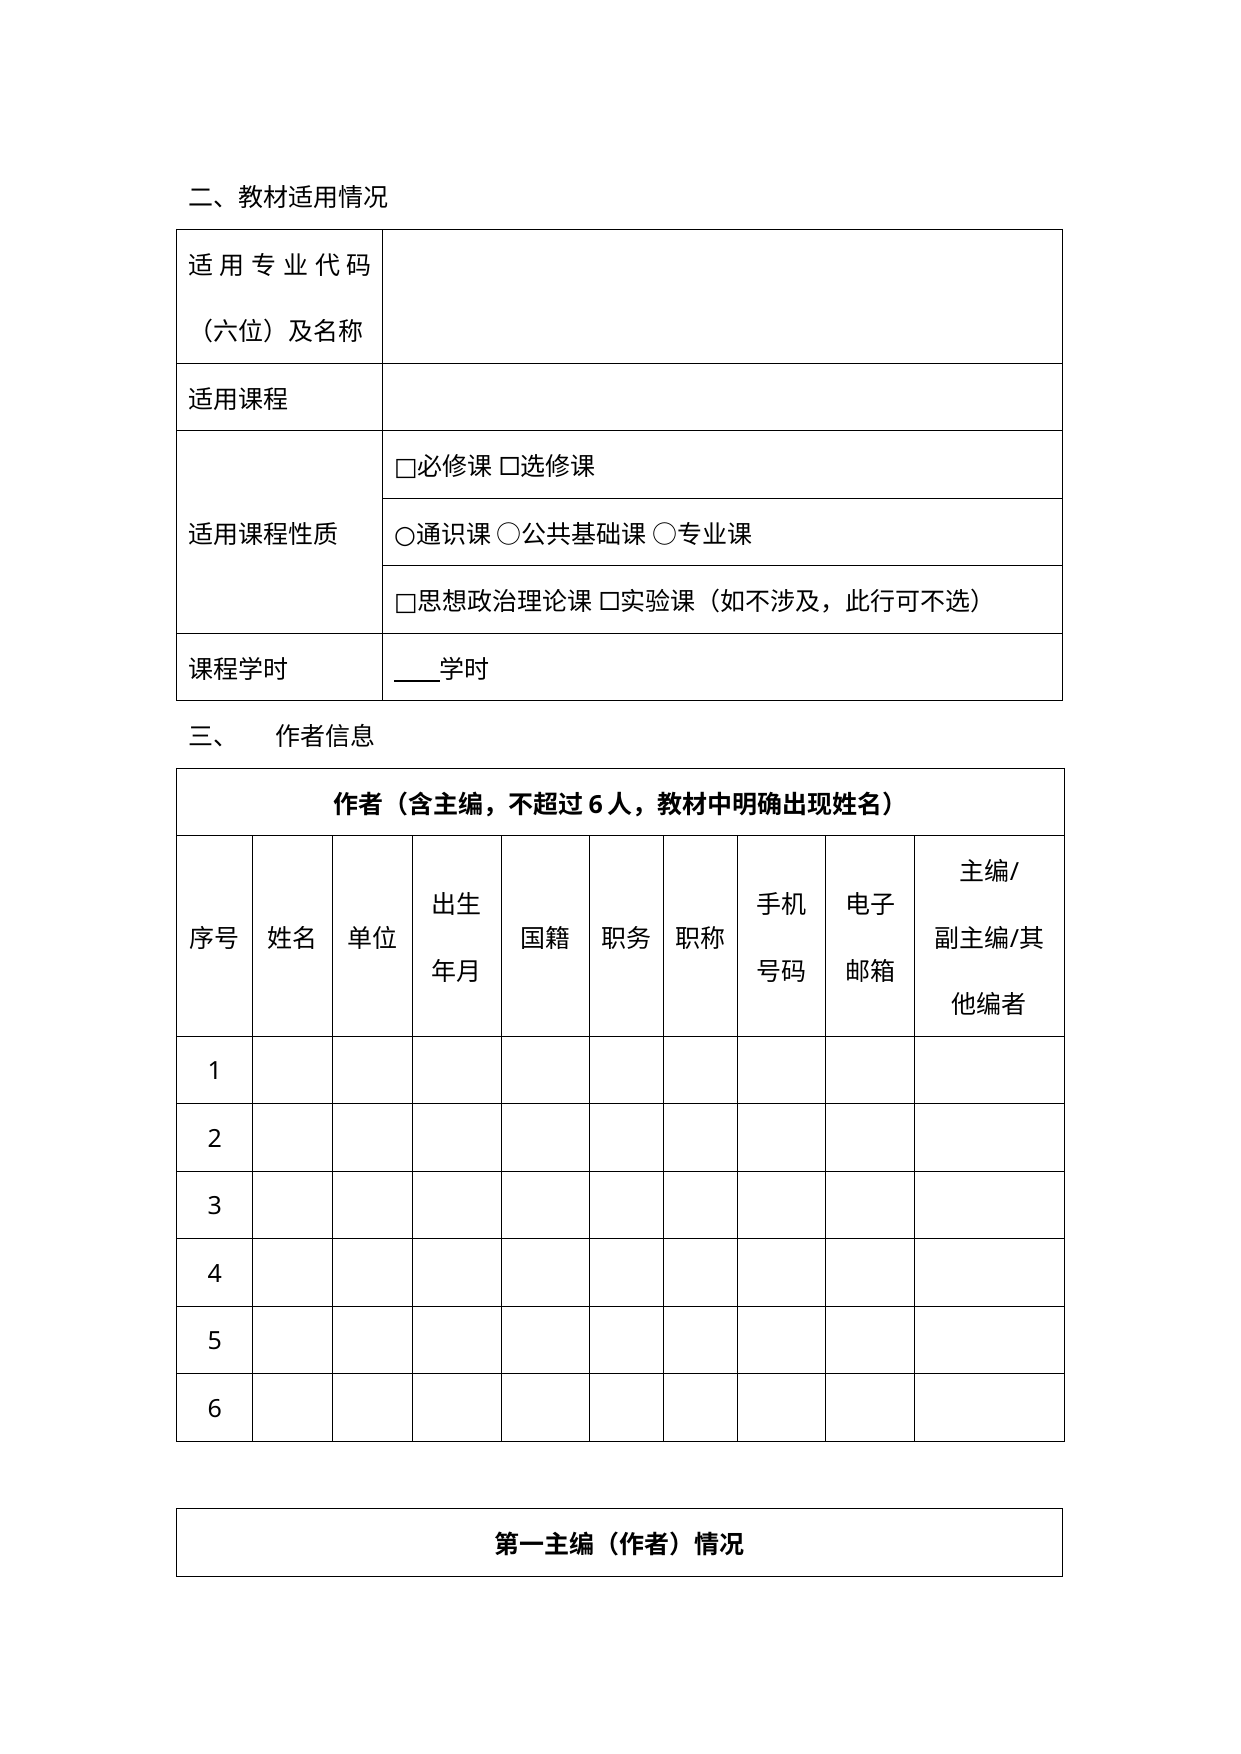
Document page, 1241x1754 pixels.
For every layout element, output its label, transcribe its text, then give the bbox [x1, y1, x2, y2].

table_cell 4 [177, 1239, 252, 1306]
table_cell 姓名 [253, 836, 332, 1036]
table_cell [738, 1239, 825, 1306]
table_cell [413, 1037, 501, 1103]
table_cell ○通识课 ○公共基础课 ○专业课 [383, 499, 1062, 565]
table_cell [502, 1104, 589, 1171]
table_cell [502, 1172, 589, 1238]
table_cell [502, 1374, 589, 1441]
table_cell [253, 1239, 332, 1306]
table_cell [590, 1172, 663, 1238]
table_cell [253, 1172, 332, 1238]
table_cell 适用课程 [177, 364, 382, 430]
table_cell [253, 1374, 332, 1441]
table_cell [664, 1037, 737, 1103]
table_cell 职务 [590, 836, 663, 1036]
table_cell [590, 1037, 663, 1103]
table_cell [915, 1374, 1064, 1441]
table_cell [253, 1037, 332, 1103]
table_cell [253, 1307, 332, 1373]
table_cell 序号 [177, 836, 252, 1036]
table_cell 1 [177, 1037, 252, 1103]
table_cell 2 [177, 1104, 252, 1171]
table_cell [826, 1037, 914, 1103]
table_cell 课程学时 [177, 634, 382, 700]
table_cell [664, 1374, 737, 1441]
table_header 第一主编（作者）情况 [177, 1509, 1062, 1576]
table_cell □思想政治理论课 实验课（如不涉及，此行可不选） [383, 566, 1062, 633]
table_cell [333, 1239, 412, 1306]
table_cell [738, 1172, 825, 1238]
table_cell [590, 1104, 663, 1171]
table_cell [915, 1172, 1064, 1238]
table_cell [333, 1172, 412, 1238]
table_cell [664, 1307, 737, 1373]
table_cell [915, 1104, 1064, 1171]
table_cell [915, 1307, 1064, 1373]
table_cell [826, 1172, 914, 1238]
table_cell [915, 1239, 1064, 1306]
table_cell [664, 1239, 737, 1306]
table_cell [590, 1374, 663, 1441]
table_cell [826, 1239, 914, 1306]
table_cell [738, 1307, 825, 1373]
table_cell □必修课 选修课 [383, 431, 1062, 498]
list 作者信息 [188, 701, 1052, 768]
table_cell [738, 1104, 825, 1171]
table_cell [502, 1037, 589, 1103]
text 二、教材适用情况 [188, 162, 1052, 229]
table_cell 职称 [664, 836, 737, 1036]
table_cell [738, 1037, 825, 1103]
table_cell [664, 1104, 737, 1171]
table_cell [502, 1307, 589, 1373]
table_cell 主编/ 副主编/其他编者 [915, 836, 1064, 1036]
table_cell [333, 1307, 412, 1373]
table_cell [826, 1104, 914, 1171]
table_cell [253, 1104, 332, 1171]
table_cell 电子邮箱 [826, 836, 914, 1036]
table_cell [333, 1374, 412, 1441]
table_header 适用专业代码（六位）及名称 [177, 230, 382, 363]
table_cell 学时 [383, 634, 1062, 700]
table_cell [413, 1104, 501, 1171]
table_cell [333, 1037, 412, 1103]
table_header 作者（含主编，不超过6人，教材中明确出现姓名） [177, 769, 1064, 835]
table_cell [502, 1239, 589, 1306]
table_cell [826, 1374, 914, 1441]
table_cell [333, 1104, 412, 1171]
table_header [383, 230, 1062, 363]
table_cell [915, 1037, 1064, 1103]
table_cell [383, 364, 1062, 430]
table_cell [590, 1307, 663, 1373]
table_cell [413, 1307, 501, 1373]
table_cell [413, 1374, 501, 1441]
table_cell 3 [177, 1172, 252, 1238]
table_cell [413, 1239, 501, 1306]
table_cell 6 [177, 1374, 252, 1441]
table_cell [590, 1239, 663, 1306]
table_cell 出生年月 [413, 836, 501, 1036]
table_cell 单位 [333, 836, 412, 1036]
table_cell [413, 1172, 501, 1238]
table_cell 手机号码 [738, 836, 825, 1036]
table_cell 国籍 [502, 836, 589, 1036]
table_cell [664, 1172, 737, 1238]
table_cell [826, 1307, 914, 1373]
table_cell 适用课程性质 [177, 431, 382, 633]
table_cell [738, 1374, 825, 1441]
table_cell 5 [177, 1307, 252, 1373]
